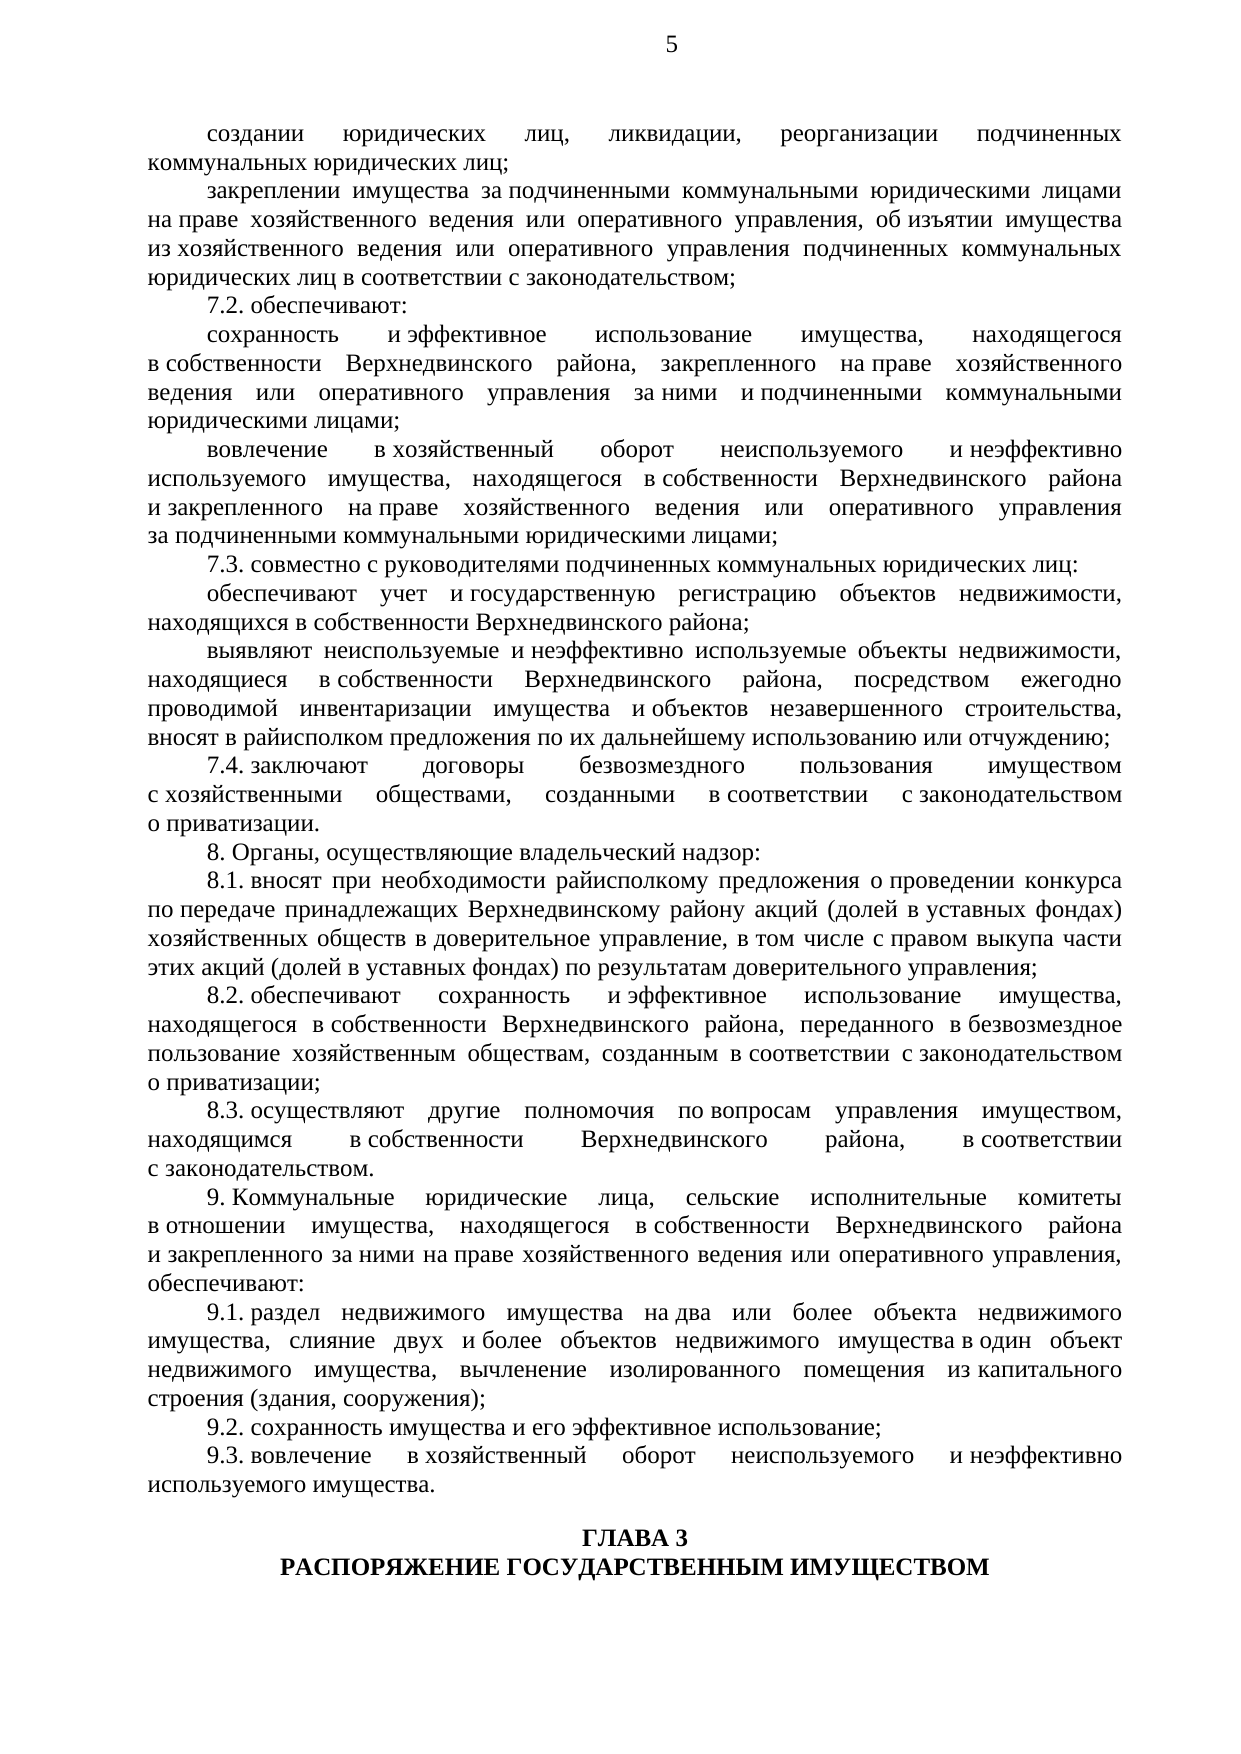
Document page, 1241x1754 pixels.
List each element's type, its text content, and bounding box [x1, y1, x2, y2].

text вовлечение в хозяйственный оборот неиспользуемого и неэффективно используемого имущества, находящегося в собственности Верхнедвинского района и закрепленного на праве хозяйственного ведения или оперативного управления за подчиненными коммунальными юридическими лицами; [147, 434, 1122, 549]
text 8.1. вносят при необходимости райисполкому предложения о проведении конкурса по передаче принадлежащих Верхнедвинскому району акций (долей в уставных фондах) хозяйственных обществ в доверительное управление, в том числе с правом выкупа части этих акций (долей в уставных фондах) по результатам доверительного управления; [147, 866, 1122, 981]
text 7.4. заключают договоры безвозмездного пользования имуществом с хозяйственными обществами, созданными в соответствии с законодательством о приватизации. [147, 751, 1122, 837]
text обеспечивают учет и государственную регистрацию объектов недвижимости, находящихся в собственности Верхнедвинского района; [147, 578, 1122, 636]
text 9.1. раздел недвижимого имущества на два или более объекта недвижимого имущества, слияние двух и более объектов недвижимого имущества в один объект недвижимого имущества, вычленение изолированного помещения из капитального строения (здания, сооружения); [147, 1297, 1122, 1412]
text 8.2. обеспечивают сохранность и эффективное использование имущества, находящегося в собственности Верхнедвинского района, переданного в безвозмездное пользование хозяйственным обществам, созданным в соответствии с законодательством о приватизации; [147, 981, 1122, 1096]
text 7.3. совместно с руководителями подчиненных коммунальных юридических лиц: [147, 549, 1122, 578]
text 8.3. осуществляют другие полномочия по вопросам управления имуществом, находящимся в собственности Верхнедвинского района, в соответствии с законодательством. [147, 1096, 1122, 1182]
text сохранность и эффективное использование имущества, находящегося в собственности Верхнедвинского района, закрепленного на праве хозяйственного ведения или оперативного управления за ними и подчиненными коммунальными юридическими лицами; [147, 319, 1122, 434]
text ГЛАВА 3 РАСПОРЯЖЕНИЕ ГОСУДАРСТВЕННЫМ ИМУЩЕСТВОМ [147, 1523, 1122, 1581]
text закреплении имущества за подчиненными коммунальными юридическими лицами на праве хозяйственного ведения или оперативного управления, об изъятии имущества из хозяйственного ведения или оперативного управления подчиненных коммунальных юридических лиц в соответствии с законодательством; [147, 176, 1122, 291]
text 8. Органы, осуществляющие владельческий надзор: [147, 837, 1122, 866]
text 9.2. сохранность имущества и его эффективное использование; [147, 1412, 1122, 1441]
text 9. Коммунальные юридические лица, сельские исполнительные комитеты в отношении имущества, находящегося в собственности Верхнедвинского района и закрепленного за ними на праве хозяйственного ведения или оперативного управления, обеспечивают: [147, 1182, 1122, 1297]
text 7.2. обеспечивают: [147, 291, 1122, 319]
text выявляют неиспользуемые и неэффективно используемые объекты недвижимости, находящиеся в собственности Верхнедвинского района, посредством ежегодно проводимой инвентаризации имущества и объектов незавершенного строительства, вносят в райисполком предложения по их дальнейшему использованию или отчуждению; [147, 636, 1122, 751]
text 9.3. вовлечение в хозяйственный оборот неиспользуемого и неэффективно используемого имущества. [147, 1441, 1122, 1498]
text создании юридических лиц, ликвидации, реорганизации подчиненных коммунальных юридических лиц; [147, 118, 1122, 176]
